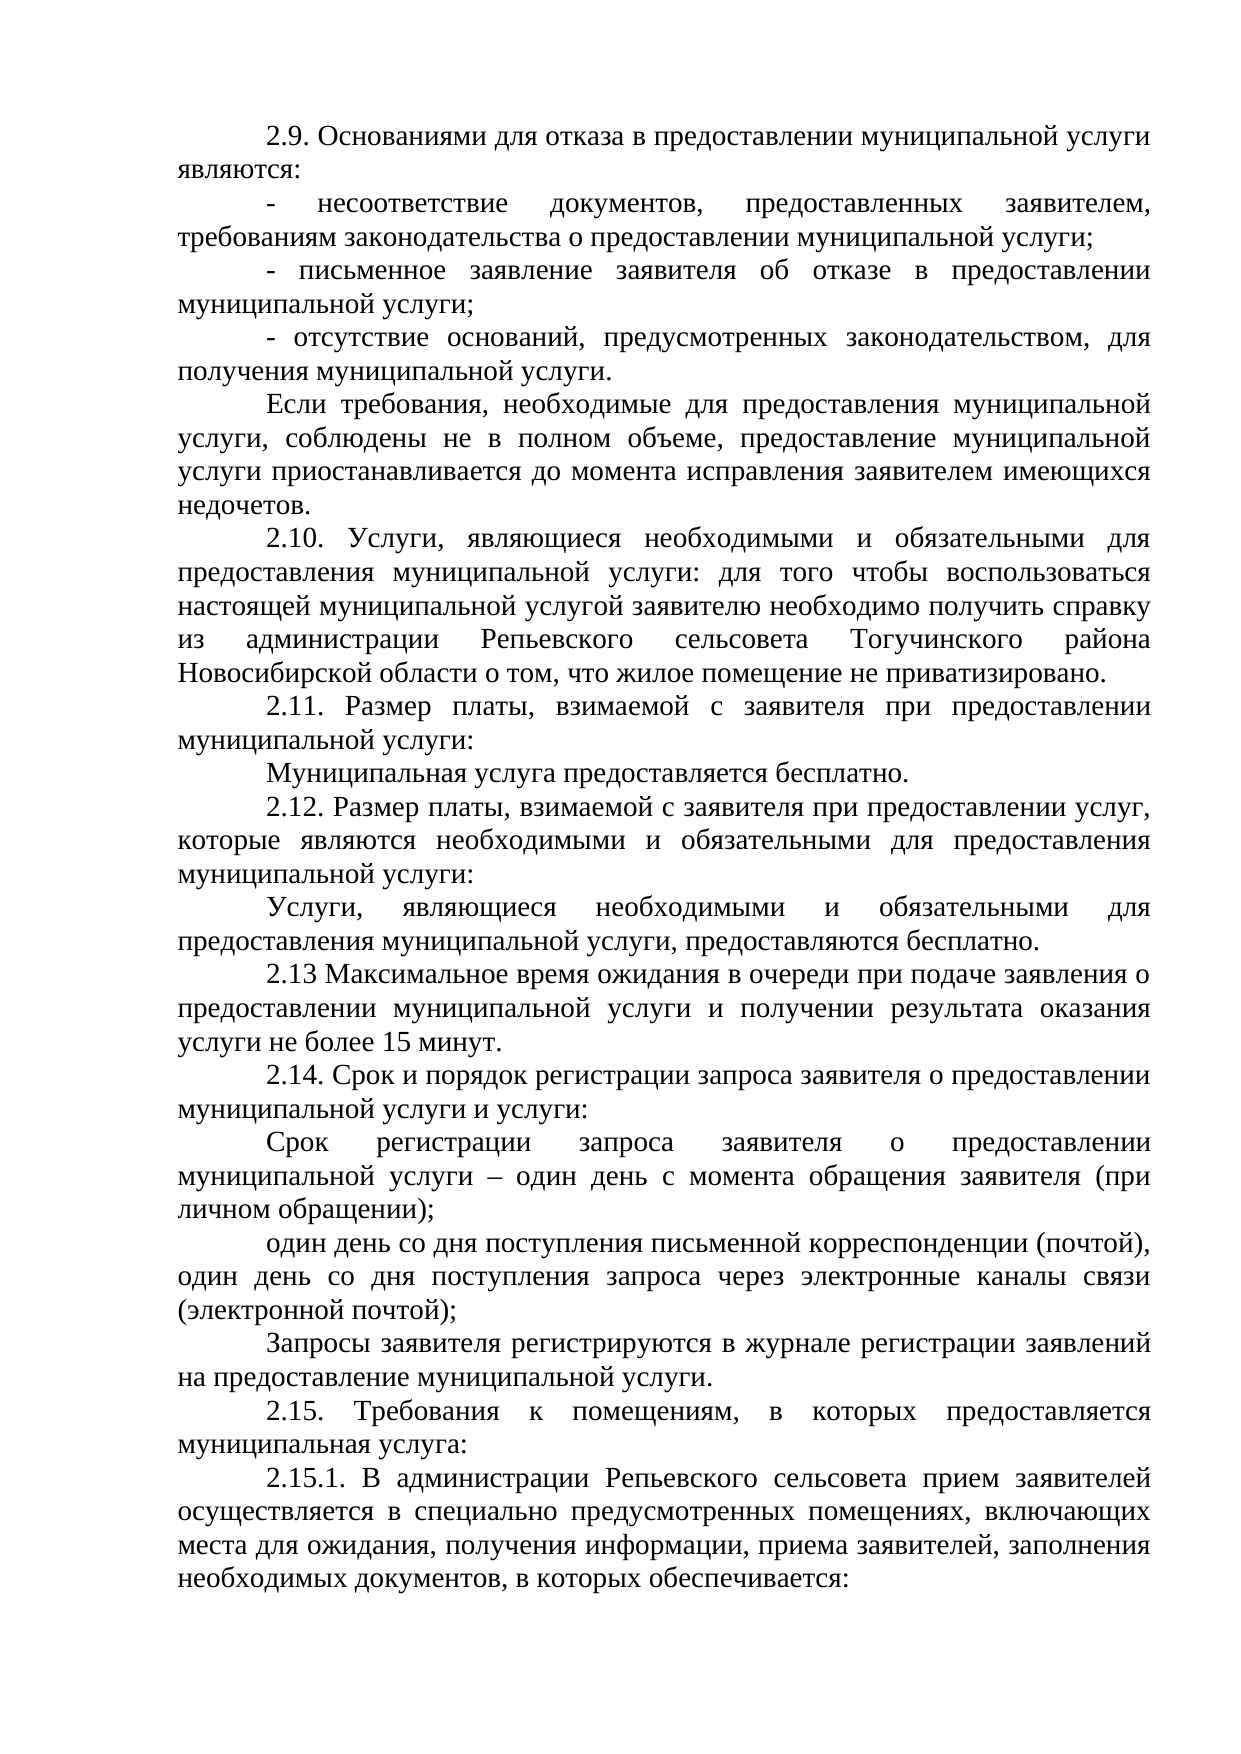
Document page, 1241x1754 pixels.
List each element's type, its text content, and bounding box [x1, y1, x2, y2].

text Если требования, необходимые для предоставления муниципальной услуги, соблюдены не в полном объеме, предоставление муниципальной услуги приостанавливается до момента исправления заявителем имеющихся недочетов. [177, 386, 1152, 521]
text 2.14. Срок и порядок регистрации запроса заявителя о предоставлении муниципальной услуги и услуги: [177, 1057, 1152, 1124]
text 2.9. Основаниями для отказа в предоставлении муниципальной услуги являются: [177, 118, 1152, 185]
text 2.13 Максимальное время ожидания в очереди при подаче заявления о предоставлении муниципальной услуги и получении результата оказания услуги не более 15 минут. [177, 957, 1152, 1057]
text - письменное заявление заявителя об отказе в предоставлении муниципальной услуги; [177, 252, 1152, 319]
text Запросы заявителя регистрируются в журнале регистрации заявлений на предоставление муниципальной услуги. [177, 1326, 1152, 1393]
text Услуги, являющиеся необходимыми и обязательными для предоставления муниципальной услуги, предоставляются бесплатно. [177, 889, 1152, 957]
text один день со дня поступления письменной корреспонденции (почтой), один день со дня поступления запроса через электронные каналы связи (электронной почтой); [177, 1225, 1152, 1326]
text 2.12. Размер платы, взимаемой с заявителя при предоставлении услуг, которые являются необходимыми и обязательными для предоставления муниципальной услуги: [177, 789, 1152, 889]
text - отсутствие оснований, предусмотренных законодательством, для получения муниципальной услуги. [177, 319, 1152, 386]
text 2.11. Размер платы, взимаемой с заявителя при предоставлении муниципальной услуги: [177, 688, 1152, 755]
text Срок регистрации запроса заявителя о предоставлении муниципальной услуги – один день с момента обращения заявителя (при личном обращении); [177, 1124, 1152, 1225]
text 2.10. Услуги, являющиеся необходимыми и обязательными для предоставления муниципальной услуги: для того чтобы воспользоваться настоящей муниципальной услугой заявителю необходимо получить справку из администрации Репьевского сельсовета Тогучинского района Новосибирской области о том, что жилое помещение не приватизировано. [177, 521, 1152, 688]
text 2.15. Требования к помещениям, в которых предоставляется муниципальная услуга: [177, 1393, 1152, 1460]
text 2.15.1. В администрации Репьевского сельсовета прием заявителей осуществляется в специально предусмотренных помещениях, включающих места для ожидания, получения информации, приема заявителей, заполнения необходимых документов, в которых обеспечивается: [177, 1460, 1152, 1594]
text - несоответствие документов, предоставленных заявителем, требованиям законодательства о предоставлении муниципальной услуги; [177, 185, 1152, 252]
text Муниципальная услуга предоставляется бесплатно. [177, 755, 1152, 789]
